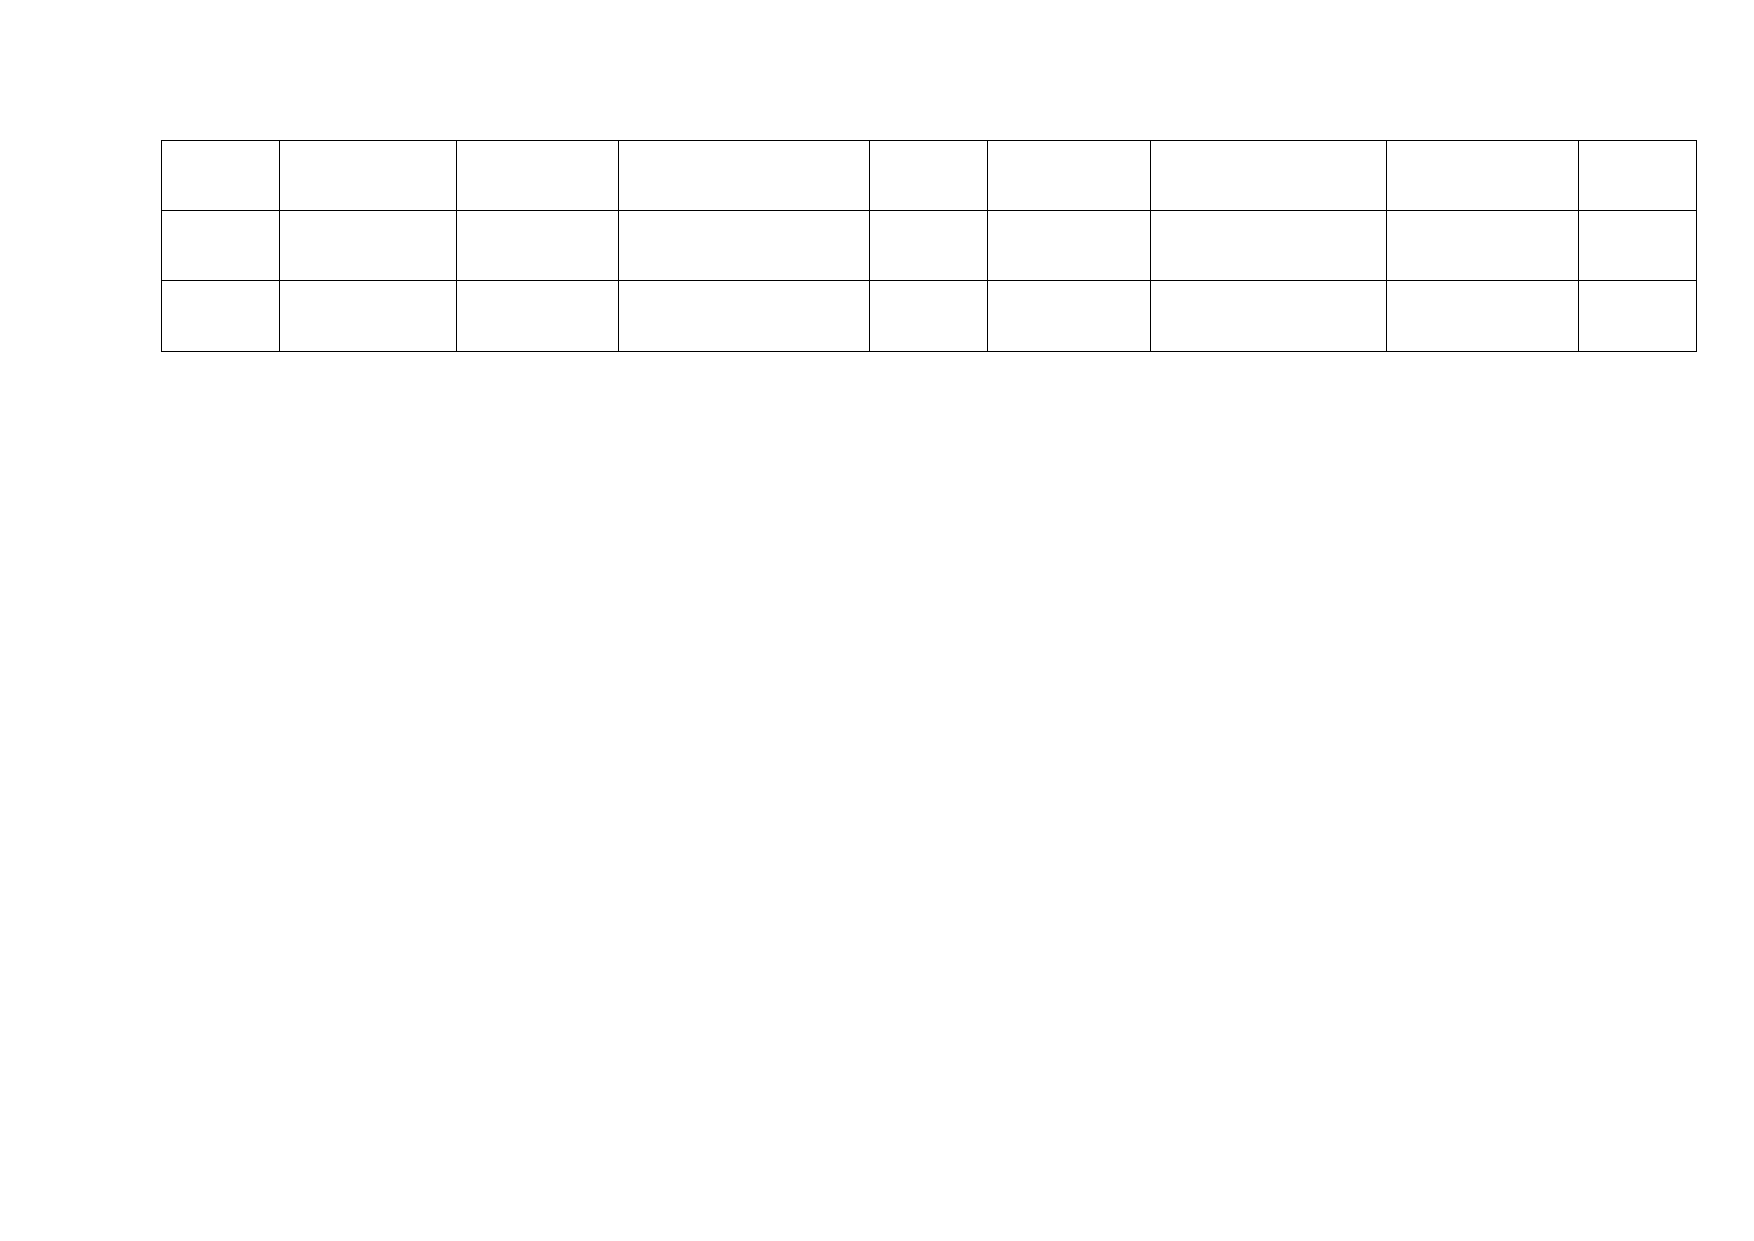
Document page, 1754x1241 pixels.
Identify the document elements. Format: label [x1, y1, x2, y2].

table_cell [457, 141, 618, 210]
table_cell [1579, 211, 1696, 280]
table_cell [1151, 211, 1386, 280]
table_cell [870, 281, 987, 351]
table_cell [988, 281, 1150, 351]
table_cell [1579, 281, 1696, 351]
table_cell [457, 281, 618, 351]
table_cell [1387, 141, 1578, 210]
table_cell [1151, 281, 1386, 351]
table_cell [1387, 281, 1578, 351]
table_cell [1387, 211, 1578, 280]
table_cell [280, 141, 456, 210]
table_cell [1579, 141, 1696, 210]
table_cell [619, 141, 869, 210]
table_cell [162, 141, 279, 210]
table_cell [162, 281, 279, 351]
table_cell [988, 141, 1150, 210]
table_cell [619, 211, 869, 280]
table_cell [988, 211, 1150, 280]
table_cell [280, 281, 456, 351]
table_cell [870, 211, 987, 280]
table_cell [280, 211, 456, 280]
table_cell [162, 211, 279, 280]
table_cell [870, 141, 987, 210]
table_cell [1151, 141, 1386, 210]
table_cell [457, 211, 618, 280]
table_cell [619, 281, 869, 351]
